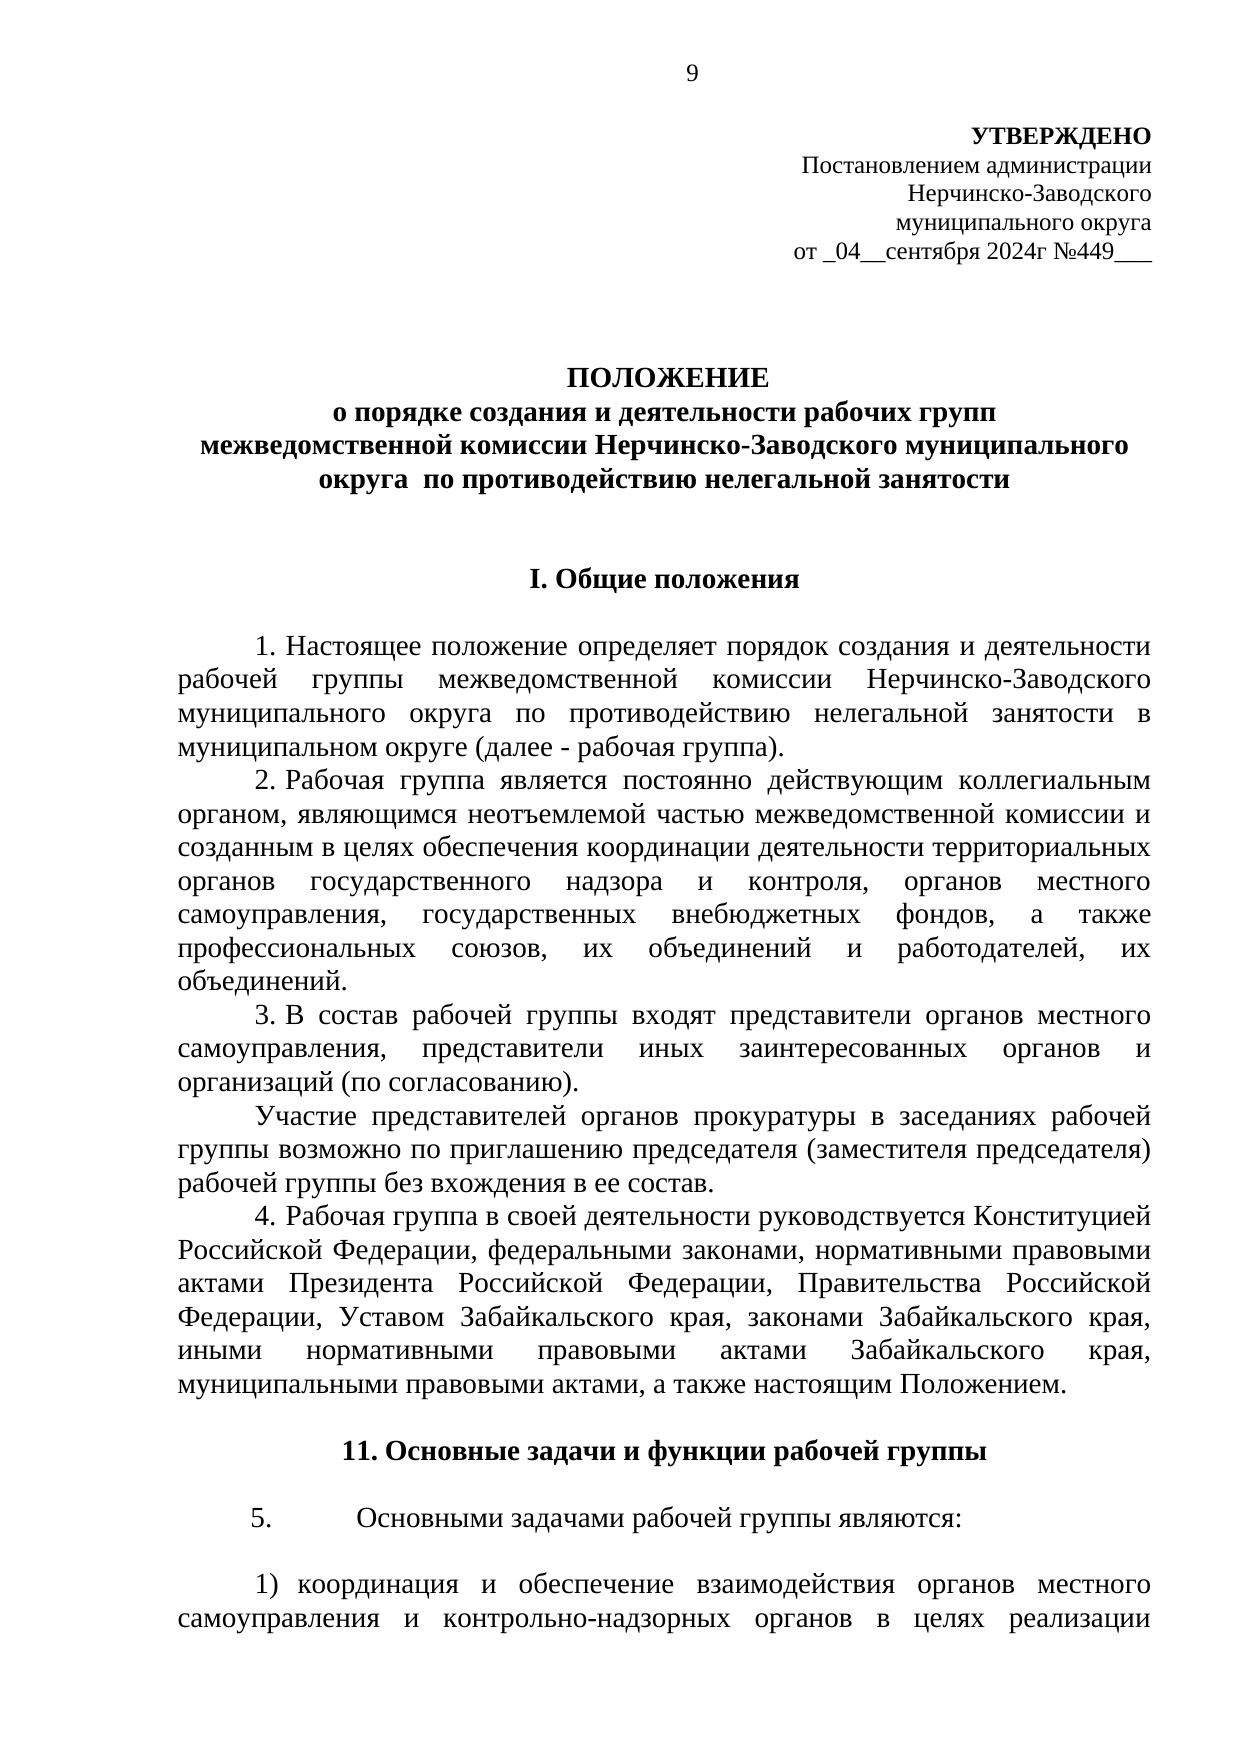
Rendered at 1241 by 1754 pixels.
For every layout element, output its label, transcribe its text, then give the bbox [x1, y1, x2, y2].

list Рабочая группа является постоянно действующим коллегиальным органом, являющимся неотъемлемой частью межведомственной комиссии и созданным в целях обеспечения координации деятельности территориальных органов государственного надзора и контроля, органов местного самоуправления, государственных внебюджетных фондов, а также профессиональных союзов, их объединений и работодателей, их объединений. [177, 762, 1152, 997]
list Настоящее положение определяет порядок создания и деятельности рабочей группы межведомственной комиссии Нерчинско-Заводского муниципального округа по противодействию нелегальной занятости в муниципальном округе (далее - рабочая группа). [177, 628, 1152, 762]
text Участие представителей органов прокуратуры в заседаниях рабочей группы возможно по приглашению председателя (заместителя председателя) рабочей группы без вхождения в ее состав. [177, 1098, 1152, 1198]
list Рабочая группа в своей деятельности руководствуется Конституцией Российской Федерации, федеральными законами, нормативными правовыми актами Президента Российской Федерации, Правительства Российской Федерации, Уставом Забайкальского края, законами Забайкальского края, иными нормативными правовыми актами Забайкальского края, муниципальными правовыми актами, а также настоящим Положением. [177, 1198, 1152, 1399]
text Нерчинско-Заводского [177, 178, 1152, 207]
text ПОЛОЖЕНИЕ [177, 360, 1152, 394]
text о порядке создания и деятельности рабочих групп межведомственной комиссии Нерчинско-Заводского муниципального округа по противодействию нелегальной занятости [177, 394, 1152, 494]
list Основные задачи и функции рабочей группы [177, 1433, 1152, 1466]
text I. Общие положения [177, 561, 1152, 595]
text от _04__сентября 2024г №449___ [177, 236, 1152, 265]
text муниципального округа [177, 207, 1152, 236]
list В состав рабочей группы входят представители органов местного самоуправления, представители иных заинтересованных органов и организаций (по согласованию). [177, 997, 1152, 1098]
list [177, 1567, 1152, 1634]
text УТВЕРЖДЕНО [177, 121, 1152, 150]
list Основными задачами рабочей группы являются: [177, 1500, 1152, 1533]
text Постановлением администрации [177, 150, 1152, 178]
